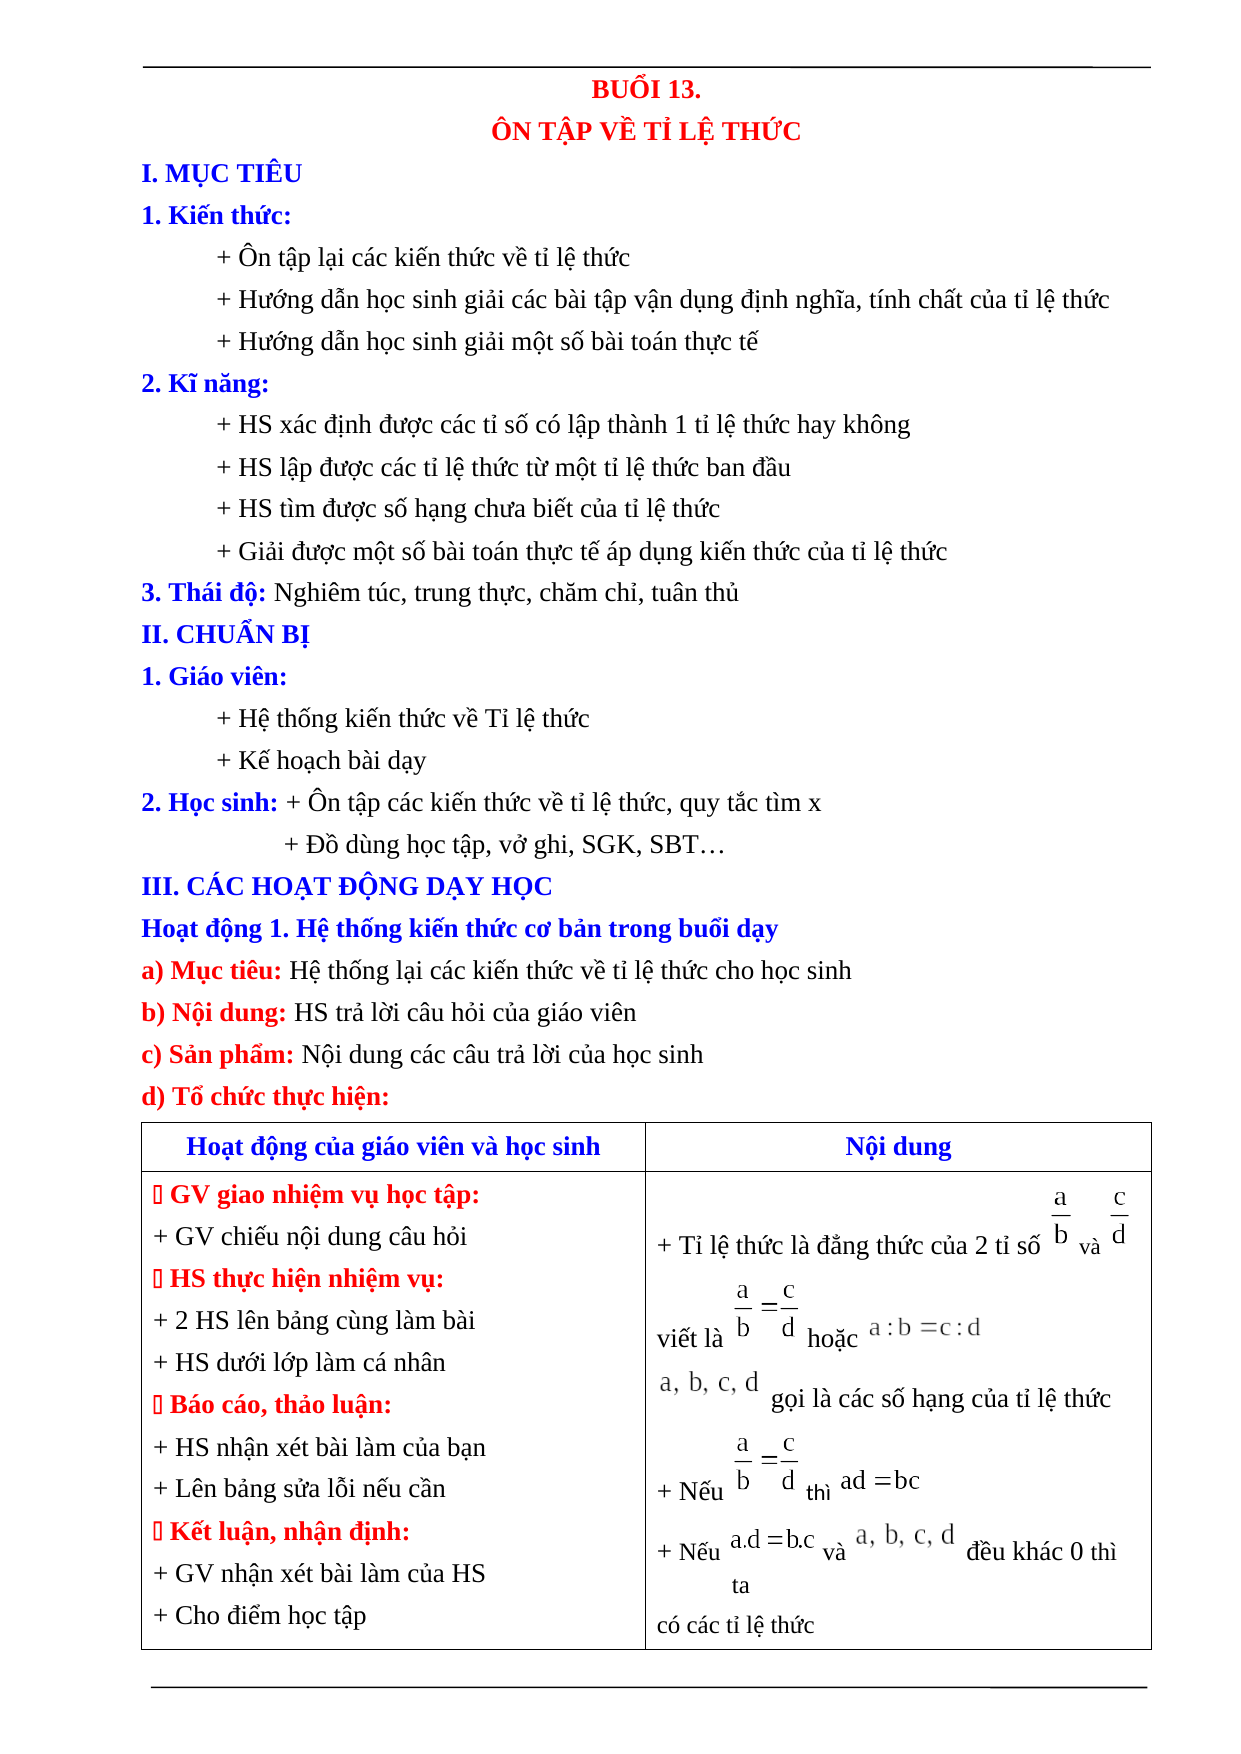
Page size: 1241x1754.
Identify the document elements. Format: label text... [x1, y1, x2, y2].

table_header Nội dung [646, 1123, 1151, 1171]
text I. MỤC TIÊU [141, 157, 1152, 188]
text 2. Học sinh: + Ôn tập các kiến thức về tỉ lệ thức, quy tắc tìm x [141, 786, 1152, 818]
text + Đồ dùng học tập, vở ghi, SGK, SBT… [141, 828, 1152, 859]
text BUỔI 13. [141, 73, 1152, 104]
text Hoạt động 1. Hệ thống kiến thức cơ bản trong buổi dạy [141, 912, 1152, 943]
text c) Sản phẩm: Nội dung các câu trả lời của học sinh [141, 1038, 1152, 1069]
text 1. Giáo viên: [141, 661, 1152, 692]
text + Hệ thống kiến thức về Tỉ lệ thức [141, 702, 1152, 734]
text III. CÁC HOẠT ĐỘNG DẠY HỌC [141, 870, 1152, 902]
text + Hướng dẫn học sinh giải một số bài toán thực tế [141, 325, 1152, 356]
text + HS lập được các tỉ lệ thức từ một tỉ lệ thức ban đầu [141, 451, 1152, 482]
text d) Tổ chức thực hiện: [141, 1080, 1152, 1111]
table_header Hoạt động của giáo viên và học sinh [142, 1123, 645, 1171]
text + Ôn tập lại các kiến thức về tỉ lệ thức [141, 241, 1152, 272]
text + Giải được một số bài toán thực tế áp dụng kiến thức của tỉ lệ thức [141, 534, 1152, 566]
text + HS xác định được các tỉ số có lập thành 1 tỉ lệ thức hay không [141, 409, 1152, 440]
text + Kế hoạch bài dạy [141, 744, 1152, 776]
text 3. Thái độ: Nghiêm túc, trung thực, chăm chỉ, tuân thủ [141, 577, 1152, 608]
text b) Nội dung: HS trả lời câu hỏi của giáo viên [141, 996, 1152, 1027]
text + HS tìm được số hạng chưa biết của tỉ lệ thức [141, 493, 1152, 524]
text a) Mục tiêu: Hệ thống lại các kiến thức về tỉ lệ thức cho học sinh [141, 954, 1152, 986]
text ÔN TẬP VỀ TỈ LỆ THỨC [141, 115, 1152, 146]
text + Hướng dẫn học sinh giải các bài tập vận dụng định nghĩa, tính chất của tỉ lệ thức [141, 283, 1152, 314]
text II. CHUẨN BỊ [141, 618, 1152, 650]
text 2. Kĩ năng: [141, 367, 1152, 398]
text 1. Kiến thức: [141, 199, 1152, 230]
